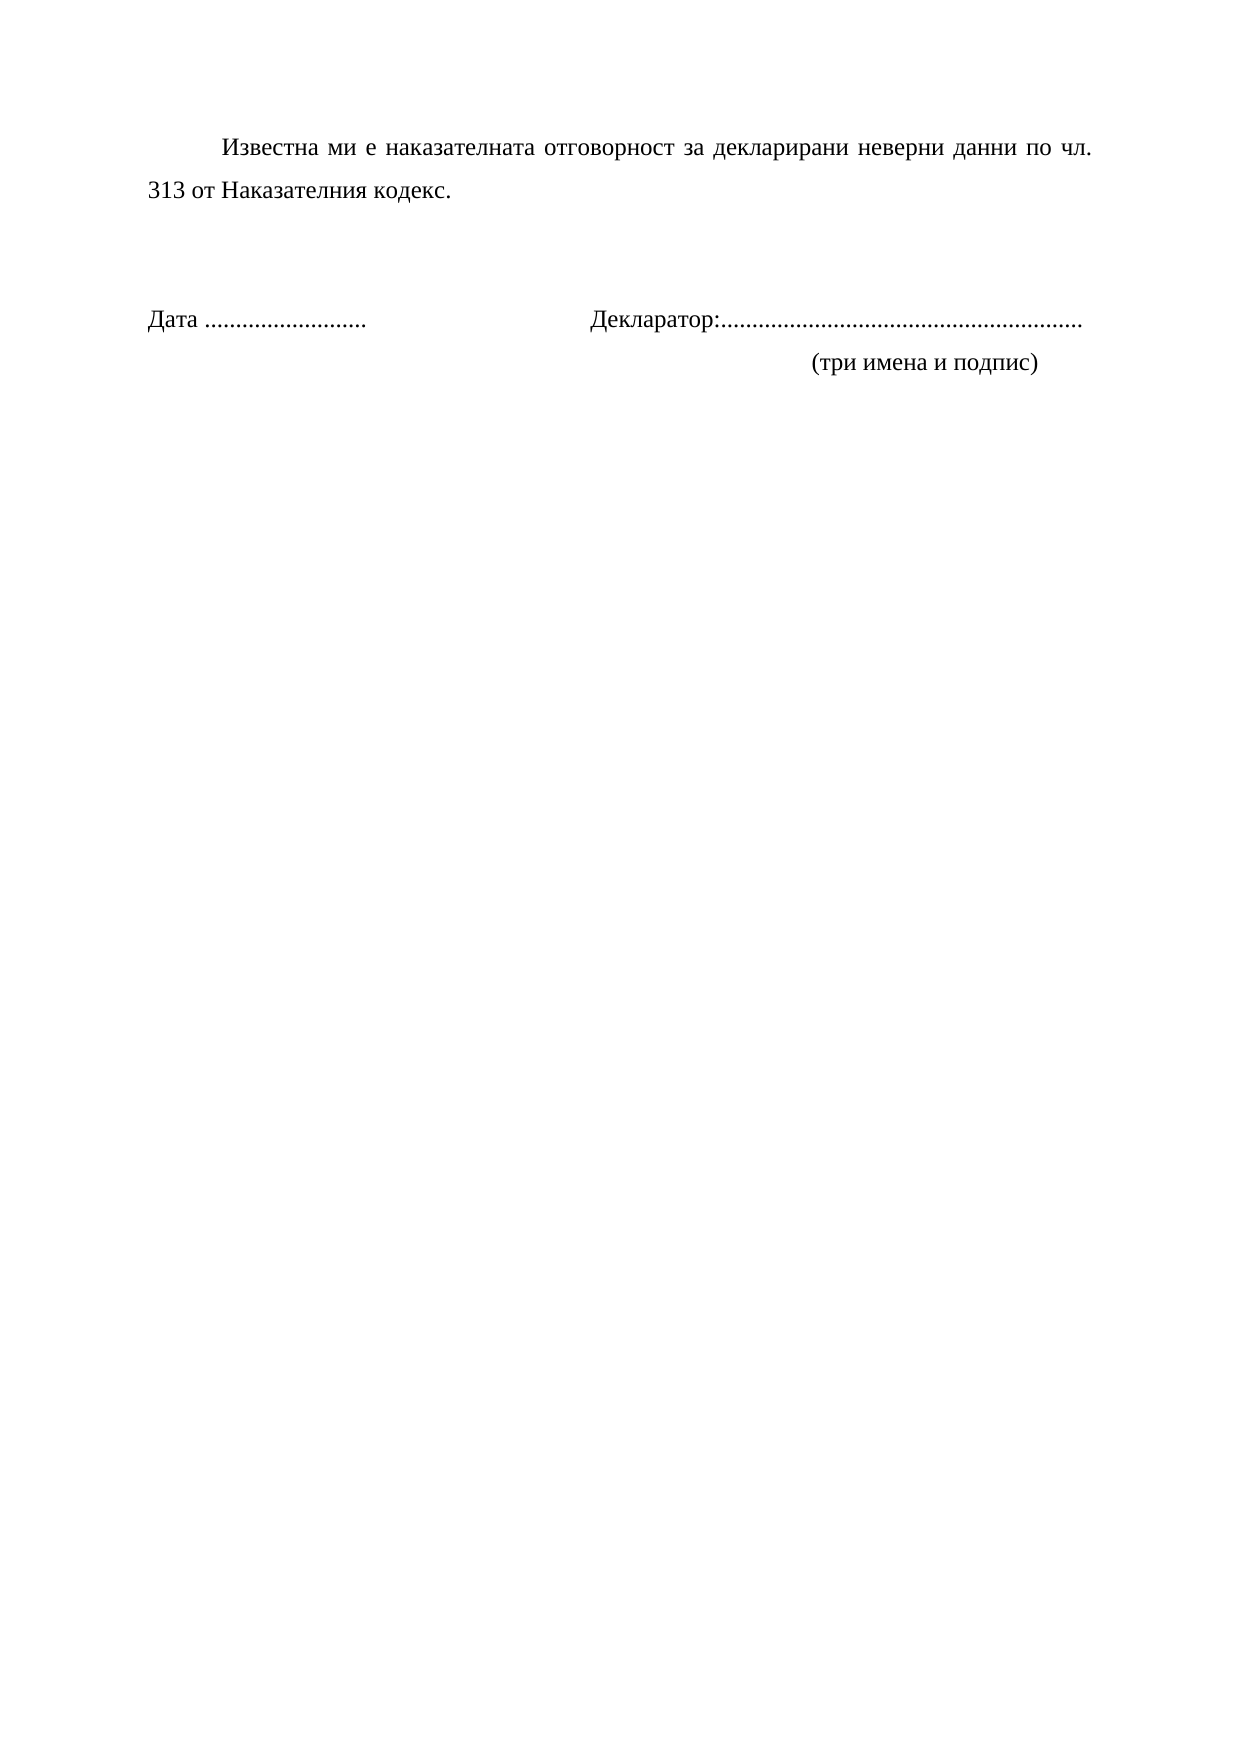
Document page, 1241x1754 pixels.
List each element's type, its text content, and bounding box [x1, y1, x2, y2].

text Известна ми е наказателната отговорност за декларирани неверни данни по чл. 313 от Наказателния кодекс. [148, 132, 1093, 204]
text Дата .......................... Декларатор:.......................................................... [148, 304, 1093, 333]
text (три имена и подпис) [738, 347, 1093, 376]
